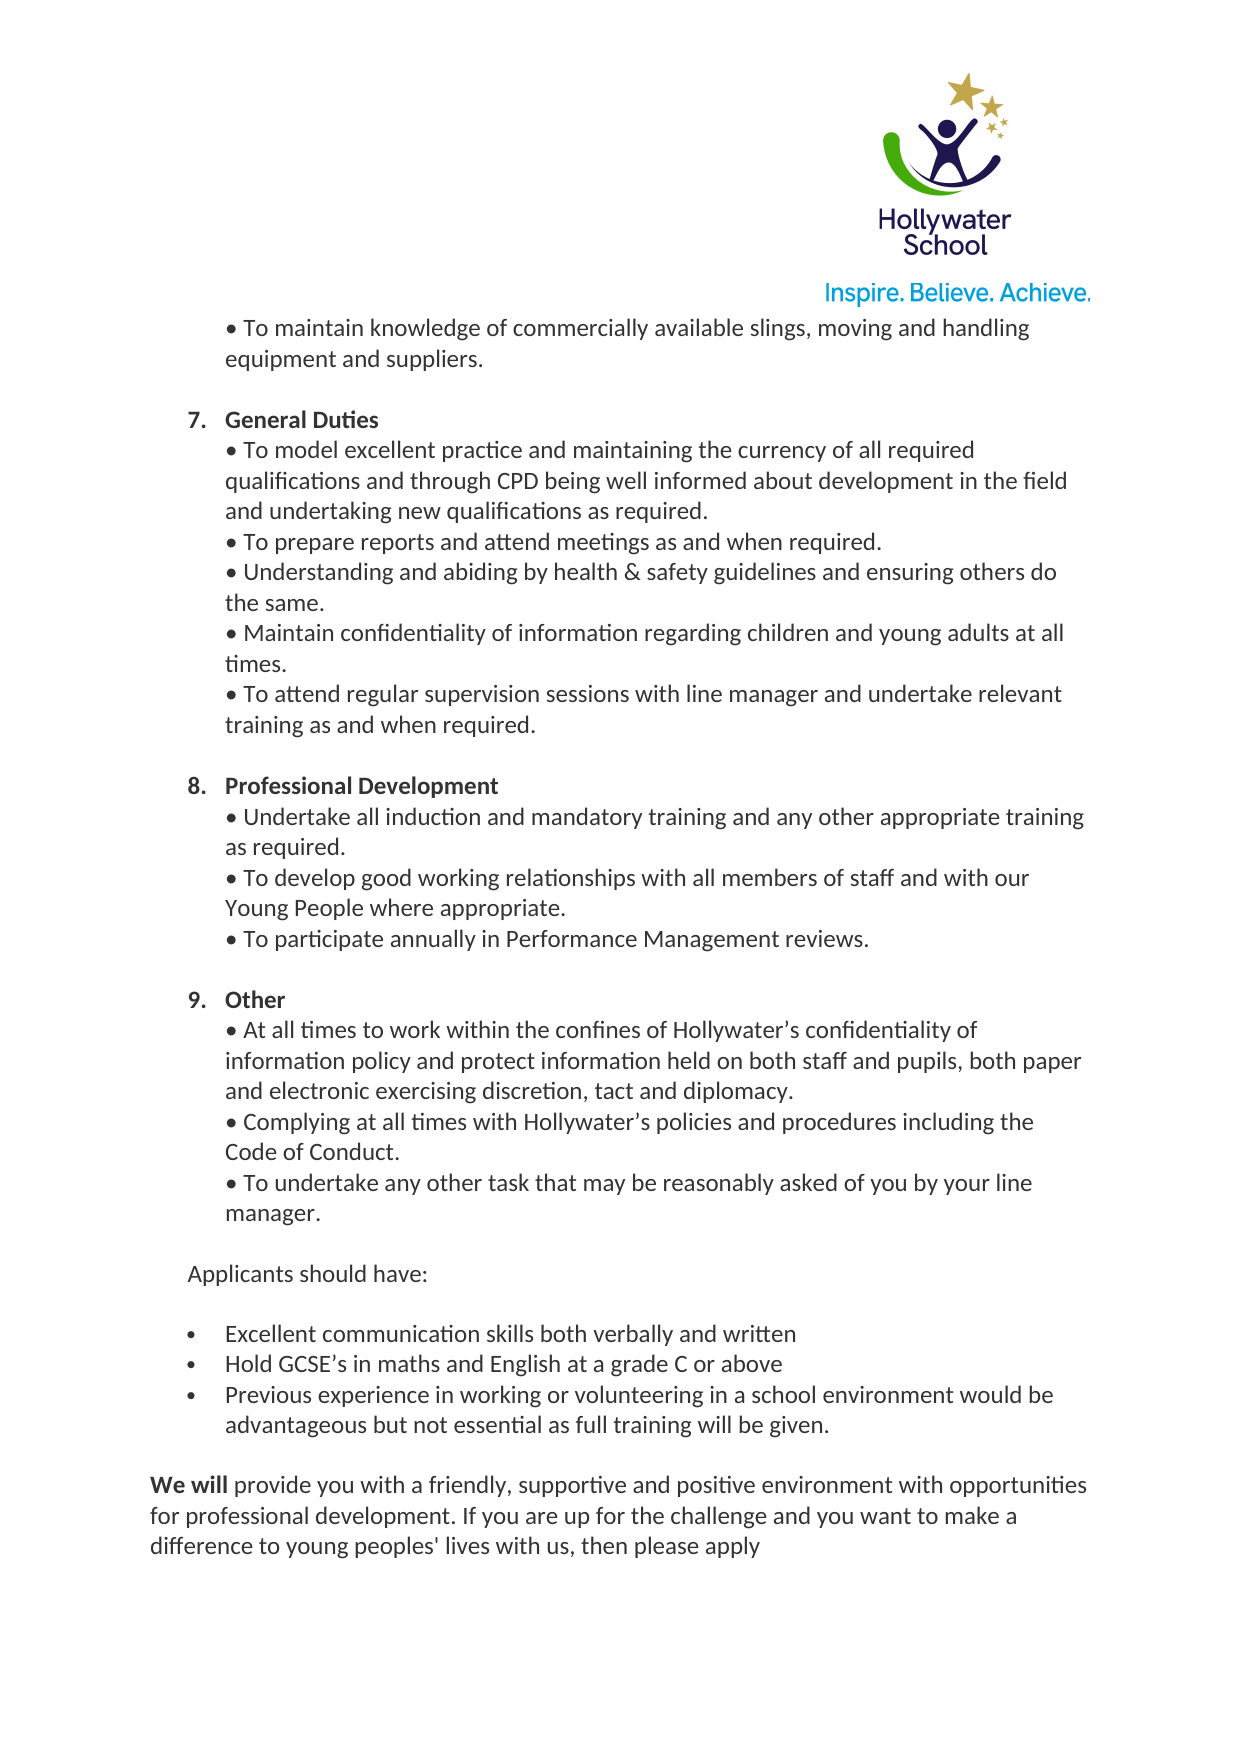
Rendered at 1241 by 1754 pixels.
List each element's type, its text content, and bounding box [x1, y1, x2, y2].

text • At all times to work within the confines of Hollywater’s confidentiality of information policy and protect information held on both staff and pupils, both paper and electronic exercising discretion, tact and diplomacy. [225, 1014, 1090, 1106]
text • To participate annually in Performance Management reviews. [150, 923, 1090, 953]
text • Complying at all times with Hollywater’s policies and procedures including the Code of Conduct. [225, 1106, 1090, 1167]
text • To model excellent practice and maintaining the currency of all required qualifications and through CPD being well informed about development in the field and undertaking new qualifications as required. [225, 434, 1090, 526]
list Hold GCSE’s in maths and English at a grade C or above [187, 1349, 1090, 1379]
list General Duties [187, 404, 1090, 434]
text • Maintain confidentiality of information regarding children and young adults at all times. [225, 617, 1090, 678]
picture [861, 291, 867, 298]
list Other [187, 984, 1090, 1014]
text • To prepare reports and attend meetings as and when required. [150, 526, 1090, 556]
text Applicants should have: [150, 1258, 1090, 1289]
text • To undertake any other task that may be reasonably asked of you by your line manager. [225, 1167, 1090, 1228]
text • Undertake all induction and mandatory training and any other appropriate training as required. [225, 801, 1090, 862]
picture [826, 283, 1091, 307]
list Previous experience in working or volunteering in a school environment would be advantageous but not essential as full training will be given. [187, 1379, 1090, 1440]
text • To develop good working relationships with all members of staff and with our Young People where appropriate. [225, 862, 1090, 923]
list Professional Development [187, 770, 1090, 801]
text We will provide you with a friendly, supportive and positive environment with opportunities for professional development. If you are up for the challenge and you want to make a difference to young peoples' lives with us, then please apply [150, 1469, 1090, 1561]
text • To maintain knowledge of commercially available slings, moving and handling equipment and suppliers. [225, 312, 1090, 373]
list Excellent communication skills both verbally and written [187, 1318, 1090, 1349]
text • To attend regular supervision sessions with line manager and undertake relevant training as and when required. [225, 678, 1090, 739]
picture [879, 73, 1012, 255]
text • Understanding and abiding by health & safety guidelines and ensuring others do the same. [225, 556, 1090, 617]
